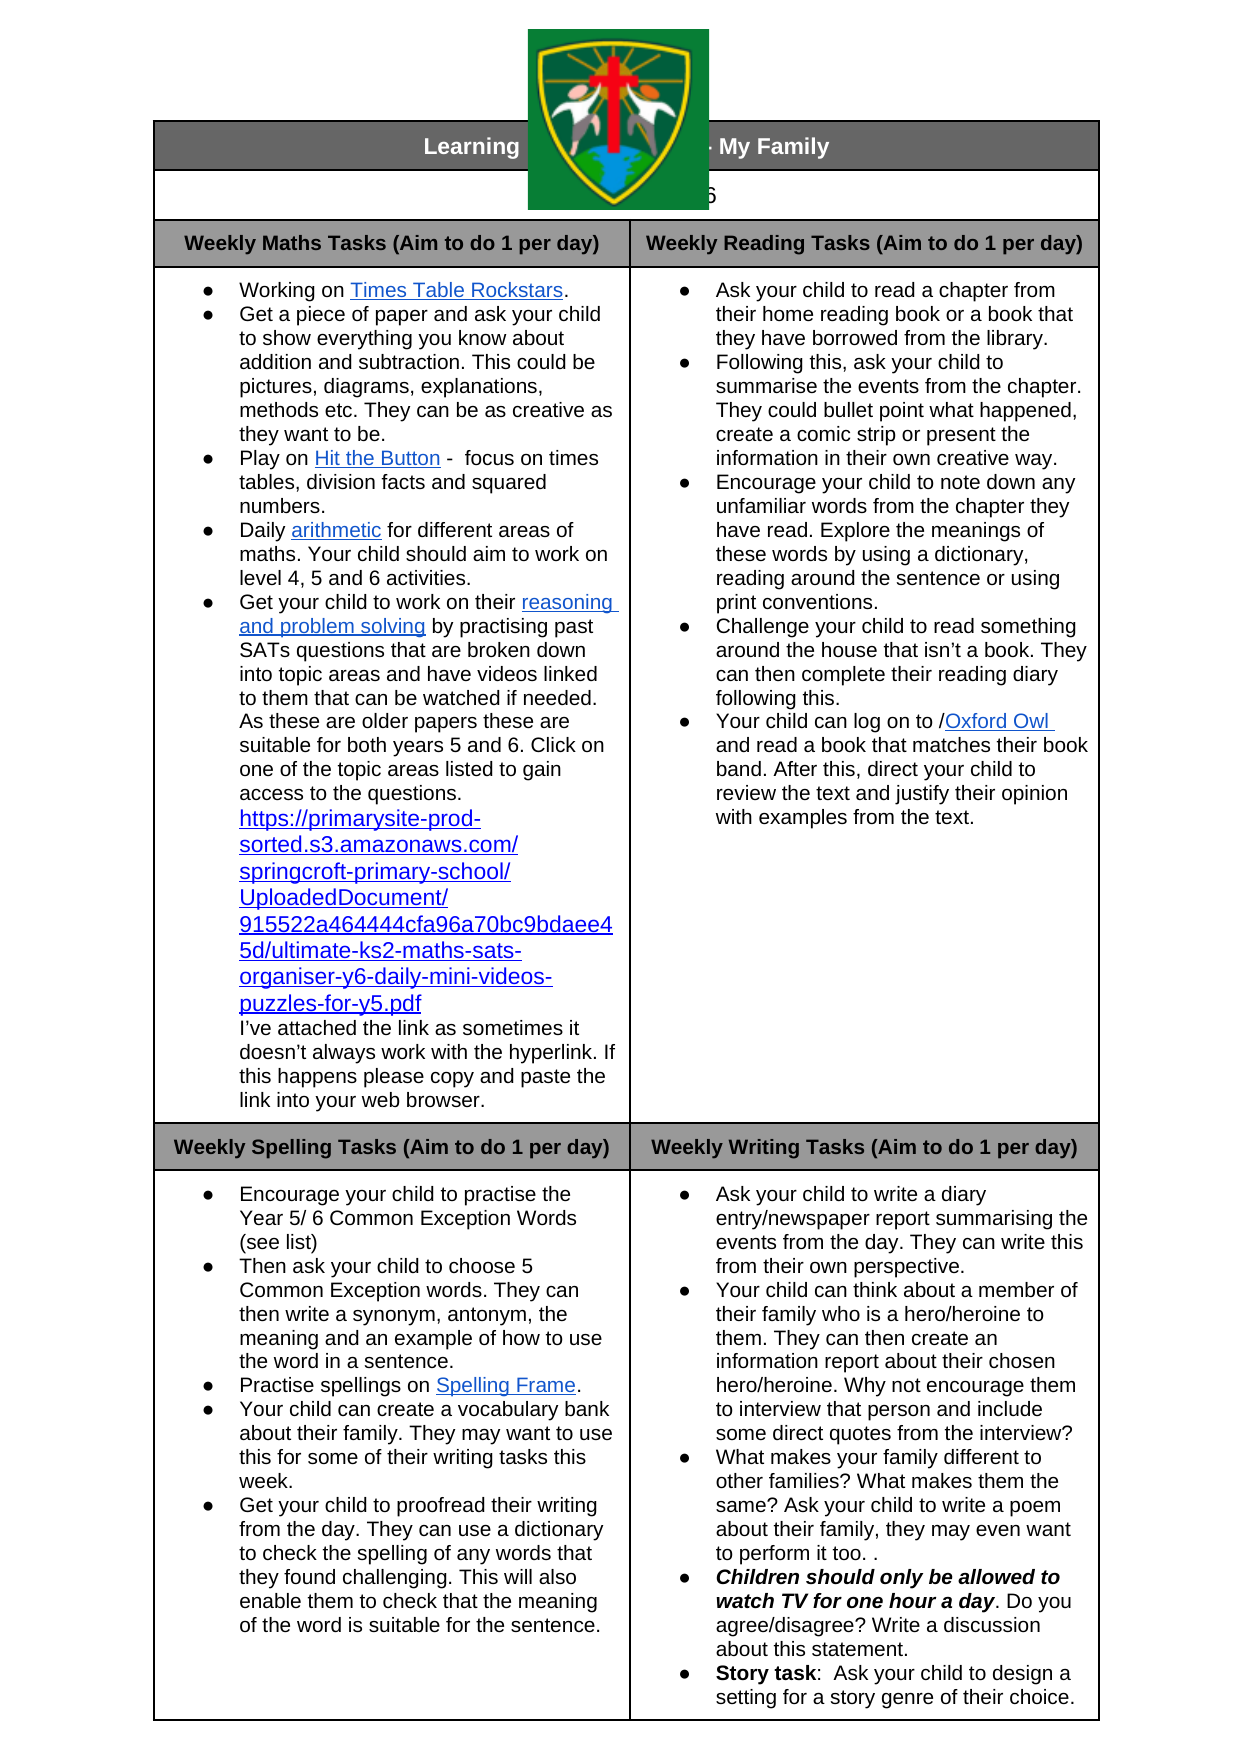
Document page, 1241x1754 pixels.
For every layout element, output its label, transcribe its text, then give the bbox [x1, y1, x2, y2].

table_header Learning Project WEEK 1 - My Family [710, 122, 1098, 169]
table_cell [155, 1171, 629, 1719]
table_cell Ask your child to read a chapter from their home reading book or a book that they have borrowed from the library. Following this, ask your child to summarise the events from the chapter. They could bullet point what happened, create a comic strip or present the information in their own creative way. Encourage your child to note down any unfamiliar words from the chapter they have read. Explore the meanings of these words by using a dictionary, reading around the sentence or using print conventions. Challenge your child to read something around the house that isn’t a book. They can then complete their reading diary following this. Your child can log on to /Oxford Owl and read a book that matches their book band. After this, direct your child to review the text and justify their opinion with examples from the text. [631, 268, 1098, 1122]
table_cell Age Range: Y5/6 [155, 171, 1098, 219]
table_cell Weekly Spelling Tasks (Aim to do 1 per day) [155, 1124, 629, 1169]
picture [527, 29, 710, 210]
table_cell Weekly Reading Tasks (Aim to do 1 per day) [631, 221, 1098, 266]
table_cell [631, 1171, 1098, 1719]
table_cell Weekly Maths Tasks (Aim to do 1 per day) [155, 221, 629, 266]
table_header Learning Project WEEK 1 - My Family [155, 122, 527, 169]
table_cell Working on Times Table Rockstars. Get a piece of paper and ask your child to show everything you know about addition and subtraction. This could be pictures, diagrams, explanations, methods etc. They can be as creative as they want to be. Play on Hit the Button - focus on times tables, division facts and squared numbers. Daily arithmetic for different areas of maths. Your child should aim to work on level 4, 5 and 6 activities. Get your child to work on their reasoning and problem solving by practising past SATs questions that are broken down into topic areas and have videos linked to them that can be watched if needed. As these are older papers these are suitable for both years 5 and 6. Click on one of the topic areas listed to gain access to the questions. https://primarysite-prod-sorted.s3.amazonaws.com/springcroft-primary-school/UploadedDocument/915522a464444cfa96a70bc9bdaee45d/ultimate-ks2-maths-sats-organiser-y6-daily-mini-videos-puzzles-for-y5.pdf I’ve attached the link as sometimes it doesn’t always work with the hyperlink. If this happens please copy and paste the link into your web browser. [155, 268, 629, 1122]
table_cell Weekly Writing Tasks (Aim to do 1 per day) [631, 1124, 1098, 1169]
